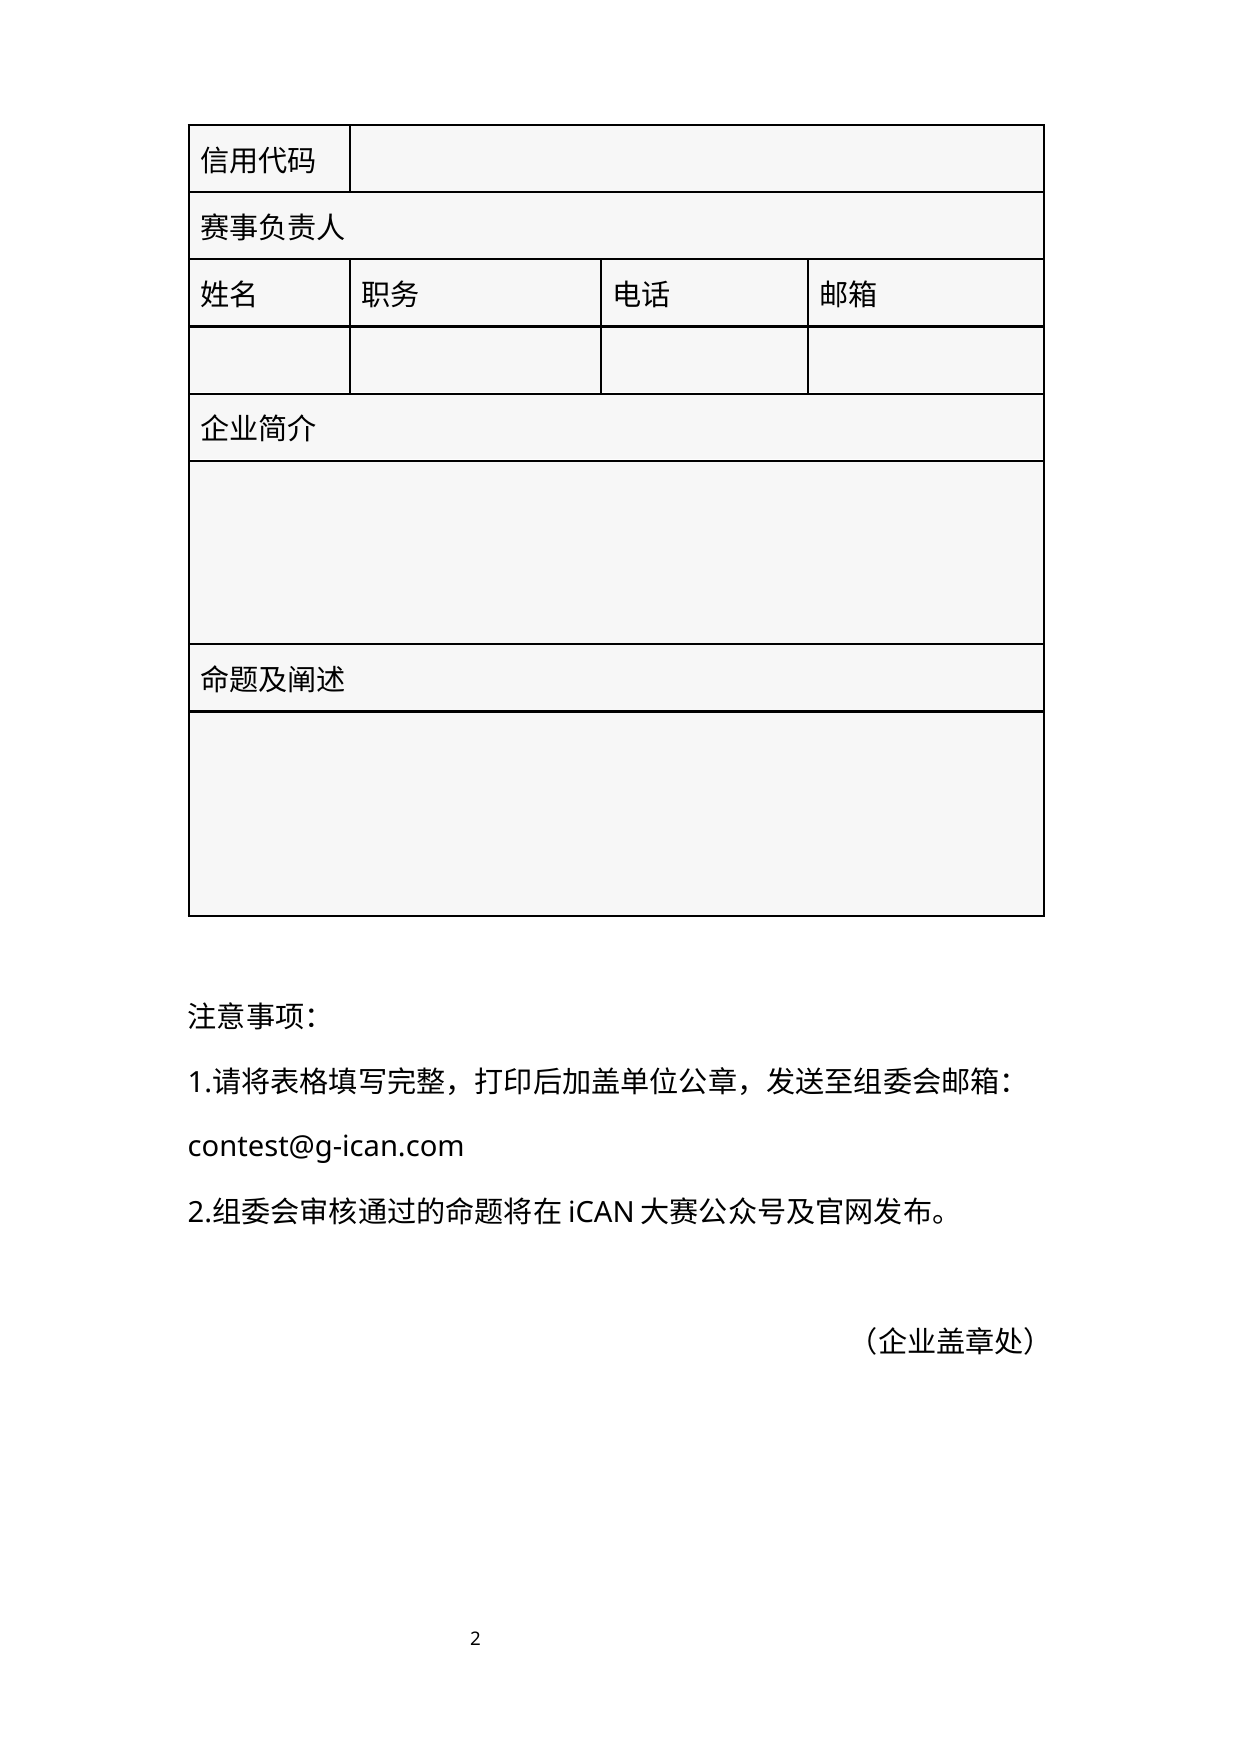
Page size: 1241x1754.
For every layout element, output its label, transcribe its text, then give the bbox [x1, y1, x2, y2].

table_cell [190, 462, 1043, 643]
table_cell 信用代码 [190, 126, 349, 191]
table_cell [351, 328, 600, 392]
text 注意事项： [187, 982, 1053, 1047]
table_cell 邮箱 [809, 260, 1043, 325]
table_cell [809, 328, 1043, 392]
table_cell 企业简介 [190, 395, 1043, 459]
table_cell [351, 126, 1043, 191]
text （企业盖章处） [187, 1307, 1053, 1372]
table_cell [602, 328, 807, 392]
table_cell 赛事负责人 [190, 193, 1043, 258]
text 1.请将表格填写完整，打印后加盖单位公章，发送至组委会邮箱：contest@g-ican.com [187, 1047, 1053, 1177]
table_cell [190, 328, 349, 392]
text 2.组委会审核通过的命题将在iCAN大赛公众号及官网发布。 [187, 1177, 1053, 1242]
table_cell 电话 [602, 260, 807, 325]
table_cell 职务 [351, 260, 600, 325]
table_cell [190, 713, 1043, 915]
table_cell 命题及阐述 [190, 645, 1043, 710]
table_cell 姓名 [190, 260, 349, 325]
